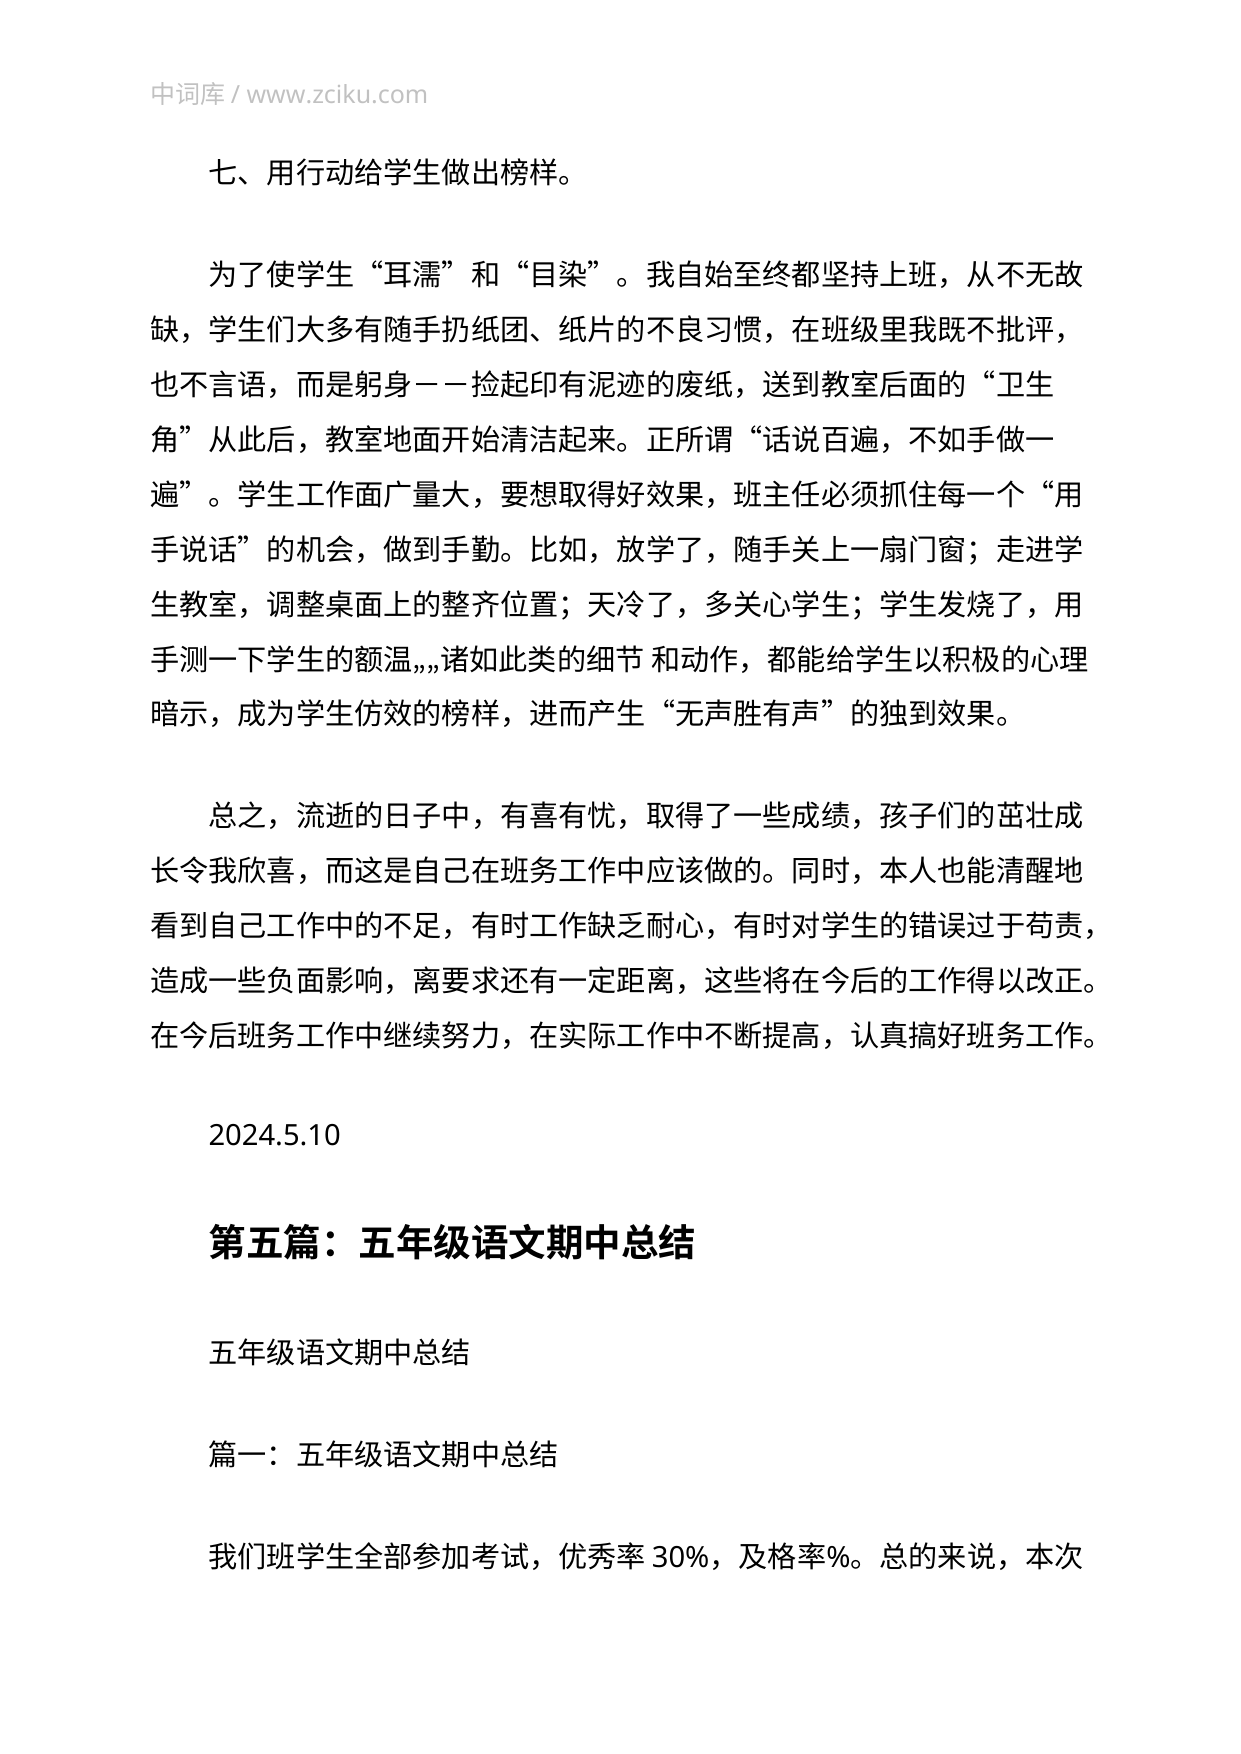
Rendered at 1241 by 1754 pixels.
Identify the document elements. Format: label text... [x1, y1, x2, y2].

text 七、用行动给学生做出榜样。 [150, 150, 1090, 192]
text 五年级语文期中总结 [150, 1330, 1090, 1372]
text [150, 1533, 1090, 1576]
text 总之，流逝的日子中，有喜有忧，取得了一些成绩，孩子们的茁壮成长令我欣喜，而这是自己在班务工作中应该做的。同时，本人也能清醒地看到自己工作中的不足，有时工作缺乏耐心，有时对学生的错误过于苟责，造成一些负面影响，离要求还有一定距离，这些将在今后的工作得以改正。在今后班务工作中继续努力，在实际工作中不断提高，认真搞好班务工作。 [150, 793, 1090, 1054]
text 为了使学生“耳濡”和“目染”。我自始至终都坚持上班，从不无故缺，学生们大多有随手扔纸团、纸片的不良习惯，在班级里我既不批评，也不言语，而是躬身－－捡起印有泥迹的废纸，送到教室后面的“卫生角”从此后，教室地面开始清洁起来。正所谓“话说百遍，不如手做一遍”。学生工作面广量大，要想取得好效果，班主任必须抓住每一个“用手说话”的机会，做到手勤。比如，放学了，随手关上一扇门窗；走进学生教室，调整桌面上的整齐位置；天冷了，多关心学生；学生发烧了，用手测一下学生的额温„„诸如此类的细节 和动作，都能给学生以积极的心理暗示，成为学生仿效的榜样，进而产生“无声胜有声”的独到效果。 [150, 252, 1090, 733]
text 第五篇：五年级语文期中总结 [150, 1212, 1090, 1267]
text 2024.5.10 [150, 1114, 1090, 1154]
text 篇一：五年级语文期中总结 [150, 1432, 1090, 1474]
